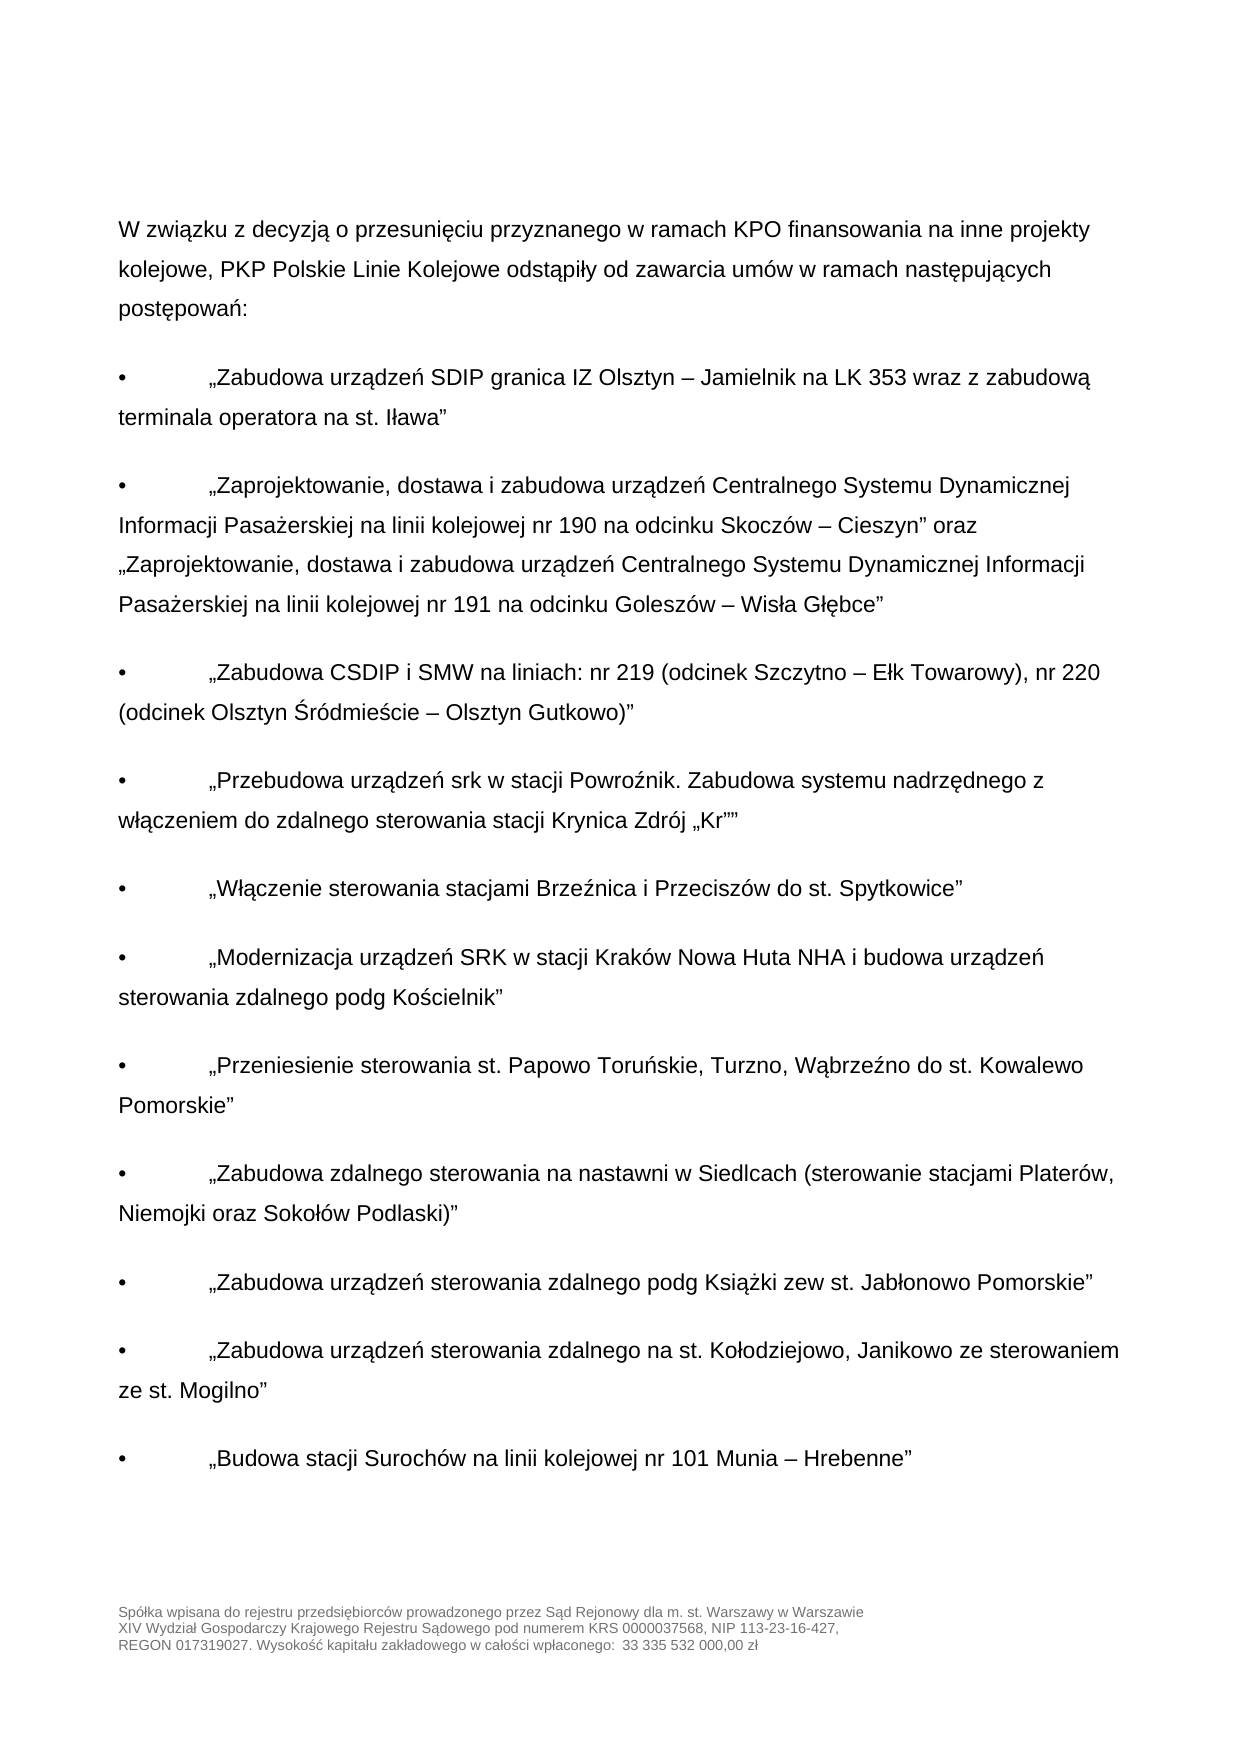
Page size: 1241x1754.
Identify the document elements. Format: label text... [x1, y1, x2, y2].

text • „Budowa stacji Surochów na linii kolejowej nr 101 Munia – Hrebenne” [118, 1445, 1122, 1472]
text • „Przebudowa urządzeń srk w stacji Powroźnik. Zabudowa systemu nadrzędnego z włączeniem do zdalnego sterowania stacji Krynica Zdrój „Kr”” [118, 767, 1122, 833]
text • „Modernizacja urządzeń SRK w stacji Kraków Nowa Huta NHA i budowa urządzeń sterowania zdalnego podg Kościelnik” [118, 944, 1122, 1010]
text • „Zabudowa urządzeń sterowania zdalnego na st. Kołodziejowo, Janikowo ze sterowaniem ze st. Mogilno” [118, 1337, 1122, 1403]
text • „Zabudowa zdalnego sterowania na nastawni w Siedlcach (sterowanie stacjami Platerów, Niemojki oraz Sokołów Podlaski)” [118, 1160, 1122, 1226]
text • „Zabudowa CSDIP i SMW na liniach: nr 219 (odcinek Szczytno – Ełk Towarowy), nr 220 (odcinek Olsztyn Śródmieście – Olsztyn Gutkowo)” [118, 659, 1122, 725]
text • „Zabudowa urządzeń SDIP granica IZ Olsztyn – Jamielnik na LK 353 wraz z zabudową terminala operatora na st. Iława” [118, 364, 1122, 430]
text • „Przeniesienie sterowania st. Papowo Toruńskie, Turzno, Wąbrzeźno do st. Kowalewo Pomorskie” [118, 1052, 1122, 1118]
text W związku z decyzją o przesunięciu przyznanego w ramach KPO finansowania na inne projekty kolejowe, PKP Polskie Linie Kolejowe odstąpiły od zawarcia umów w ramach następujących postępowań: [118, 216, 1122, 322]
text • „Włączenie sterowania stacjami Brzeźnica i Przeciszów do st. Spytkowice” [118, 875, 1122, 902]
text • „Zaprojektowanie, dostawa i zabudowa urządzeń Centralnego Systemu Dynamicznej Informacji Pasażerskiej na linii kolejowej nr 190 na odcinku Skoczów – Cieszyn” oraz „Zaprojektowanie, dostawa i zabudowa urządzeń Centralnego Systemu Dynamicznej Informacji Pasażerskiej na linii kolejowej nr 191 na odcinku Goleszów – Wisła Głębce” [118, 472, 1122, 617]
text • „Zabudowa urządzeń sterowania zdalnego podg Książki zew st. Jabłonowo Pomorskie” [118, 1268, 1122, 1295]
